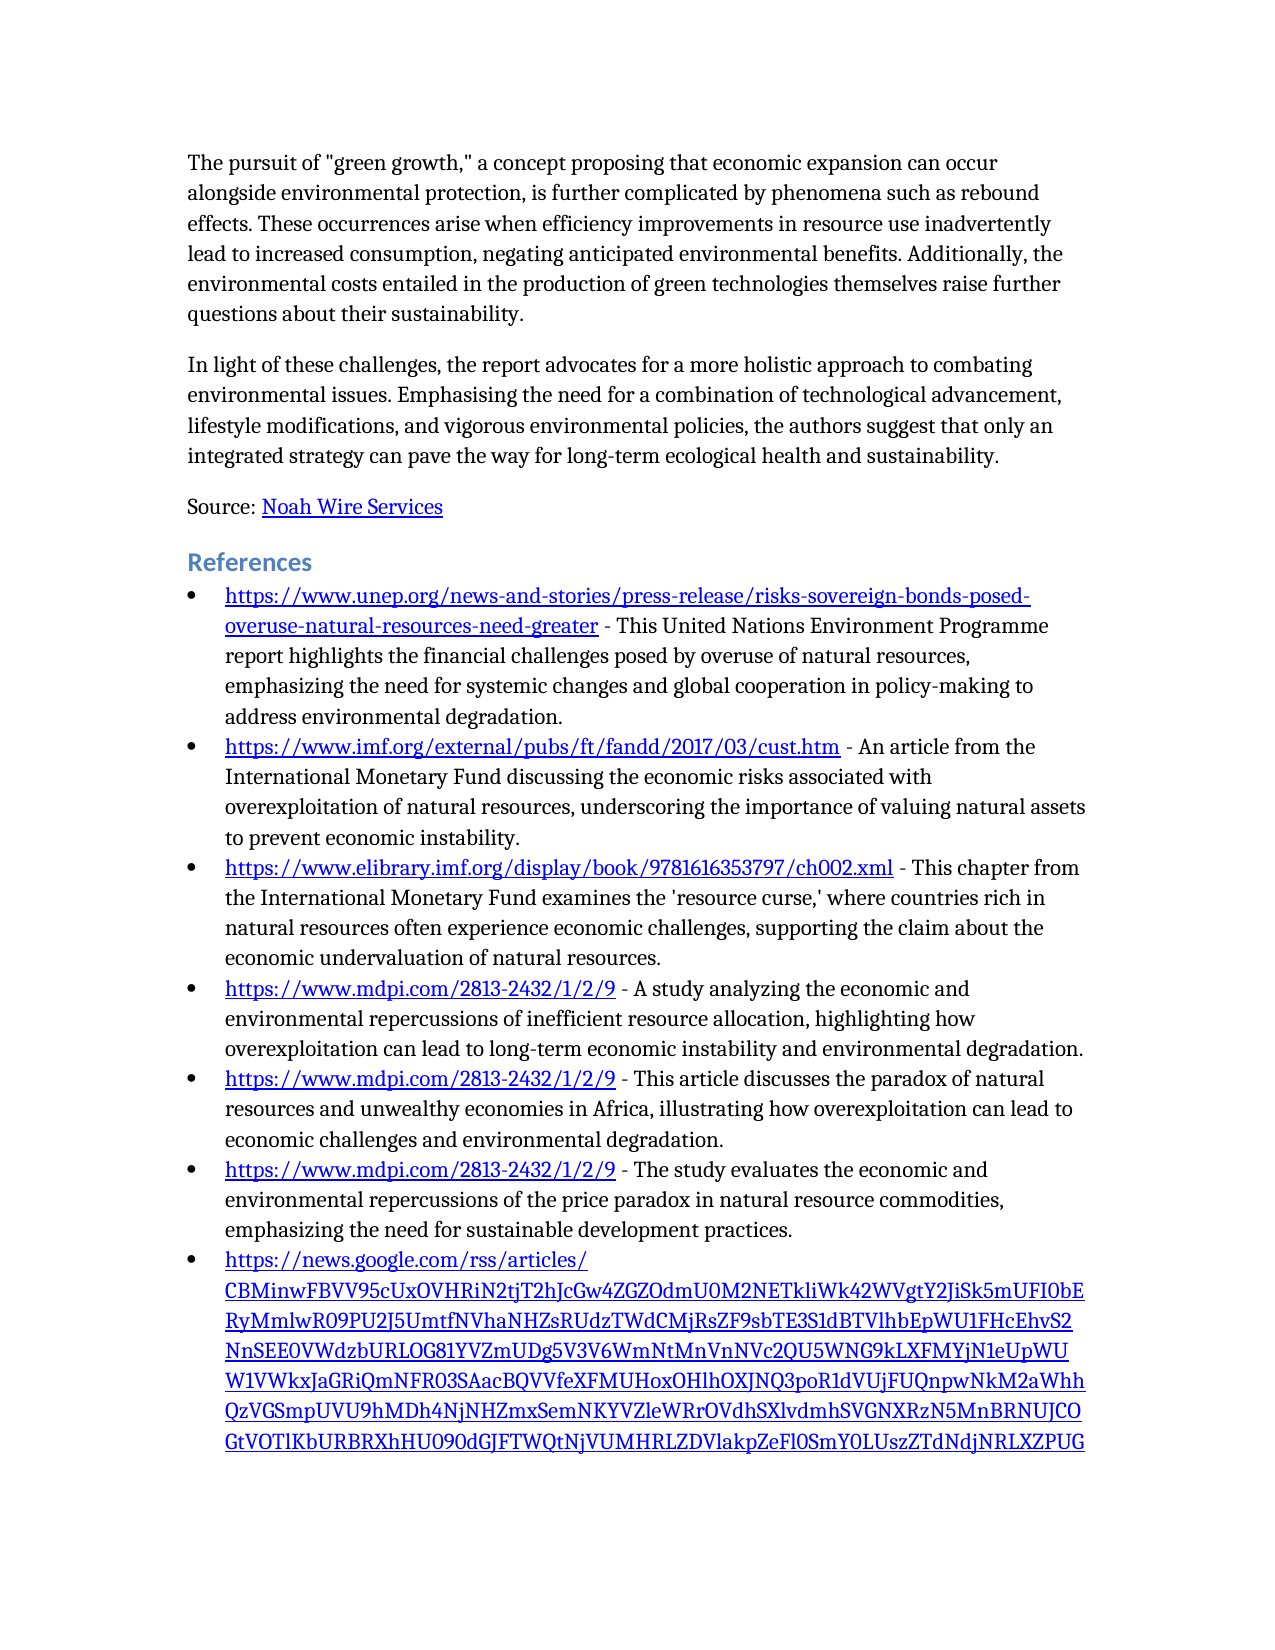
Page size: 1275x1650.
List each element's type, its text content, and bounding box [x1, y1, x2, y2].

list https://www.mdpi.com/2813-2432/1/2/9 - A study analyzing the economic and environmental repercussions of inefficient resource allocation, highlighting how overexploitation can lead to long-term economic instability and environmental degradation. [187, 975, 1087, 1062]
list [187, 1247, 1087, 1455]
text In light of these challenges, the report advocates for a more holistic approach to combating environmental issues. Emphasising the need for a combination of technological advancement, lifestyle modifications, and vigorous environmental policies, the authors suggest that only an integrated strategy can pave the way for long-term ecological health and sustainability. [187, 352, 1087, 469]
text The pursuit of "green growth," a concept proposing that economic expansion can occur alongside environmental protection, is further complicated by phenomena such as rebound effects. These occurrences arise when efficiency improvements in resource use inadvertently lead to increased consumption, negating anticipated environmental benefits. Additionally, the environmental costs entailed in the production of green technologies themselves raise further questions about their sustainability. [187, 150, 1087, 327]
list https://www.elibrary.imf.org/display/book/9781616353797/ch002.xml - This chapter from the International Monetary Fund examines the 'resource curse,' where countries rich in natural resources often experience economic challenges, supporting the claim about the economic undervaluation of natural resources. [187, 854, 1087, 972]
list https://www.mdpi.com/2813-2432/1/2/9 - This article discusses the paradox of natural resources and unwealthy economies in Africa, illustrating how overexploitation can lead to economic challenges and environmental degradation. [187, 1066, 1087, 1153]
list https://www.unep.org/news-and-stories/press-release/risks-sovereign-bonds-posed-overuse-natural-resources-need-greater - This United Nations Environment Programme report highlights the financial challenges posed by overuse of natural resources, emphasizing the need for systemic changes and global cooperation in policy-making to address environmental degradation. [187, 583, 1087, 730]
text Source: Noah Wire Services [187, 494, 1087, 520]
list https://www.mdpi.com/2813-2432/1/2/9 - The study evaluates the economic and environmental repercussions of the price paradox in natural resource commodities, emphasizing the need for sustainable development practices. [187, 1157, 1087, 1243]
list https://www.imf.org/external/pubs/ft/fandd/2017/03/cust.htm - An article from the International Monetary Fund discussing the economic risks associated with overexploitation of natural resources, underscoring the importance of valuing natural assets to prevent economic instability. [187, 734, 1087, 851]
subtitle References [187, 545, 1087, 578]
